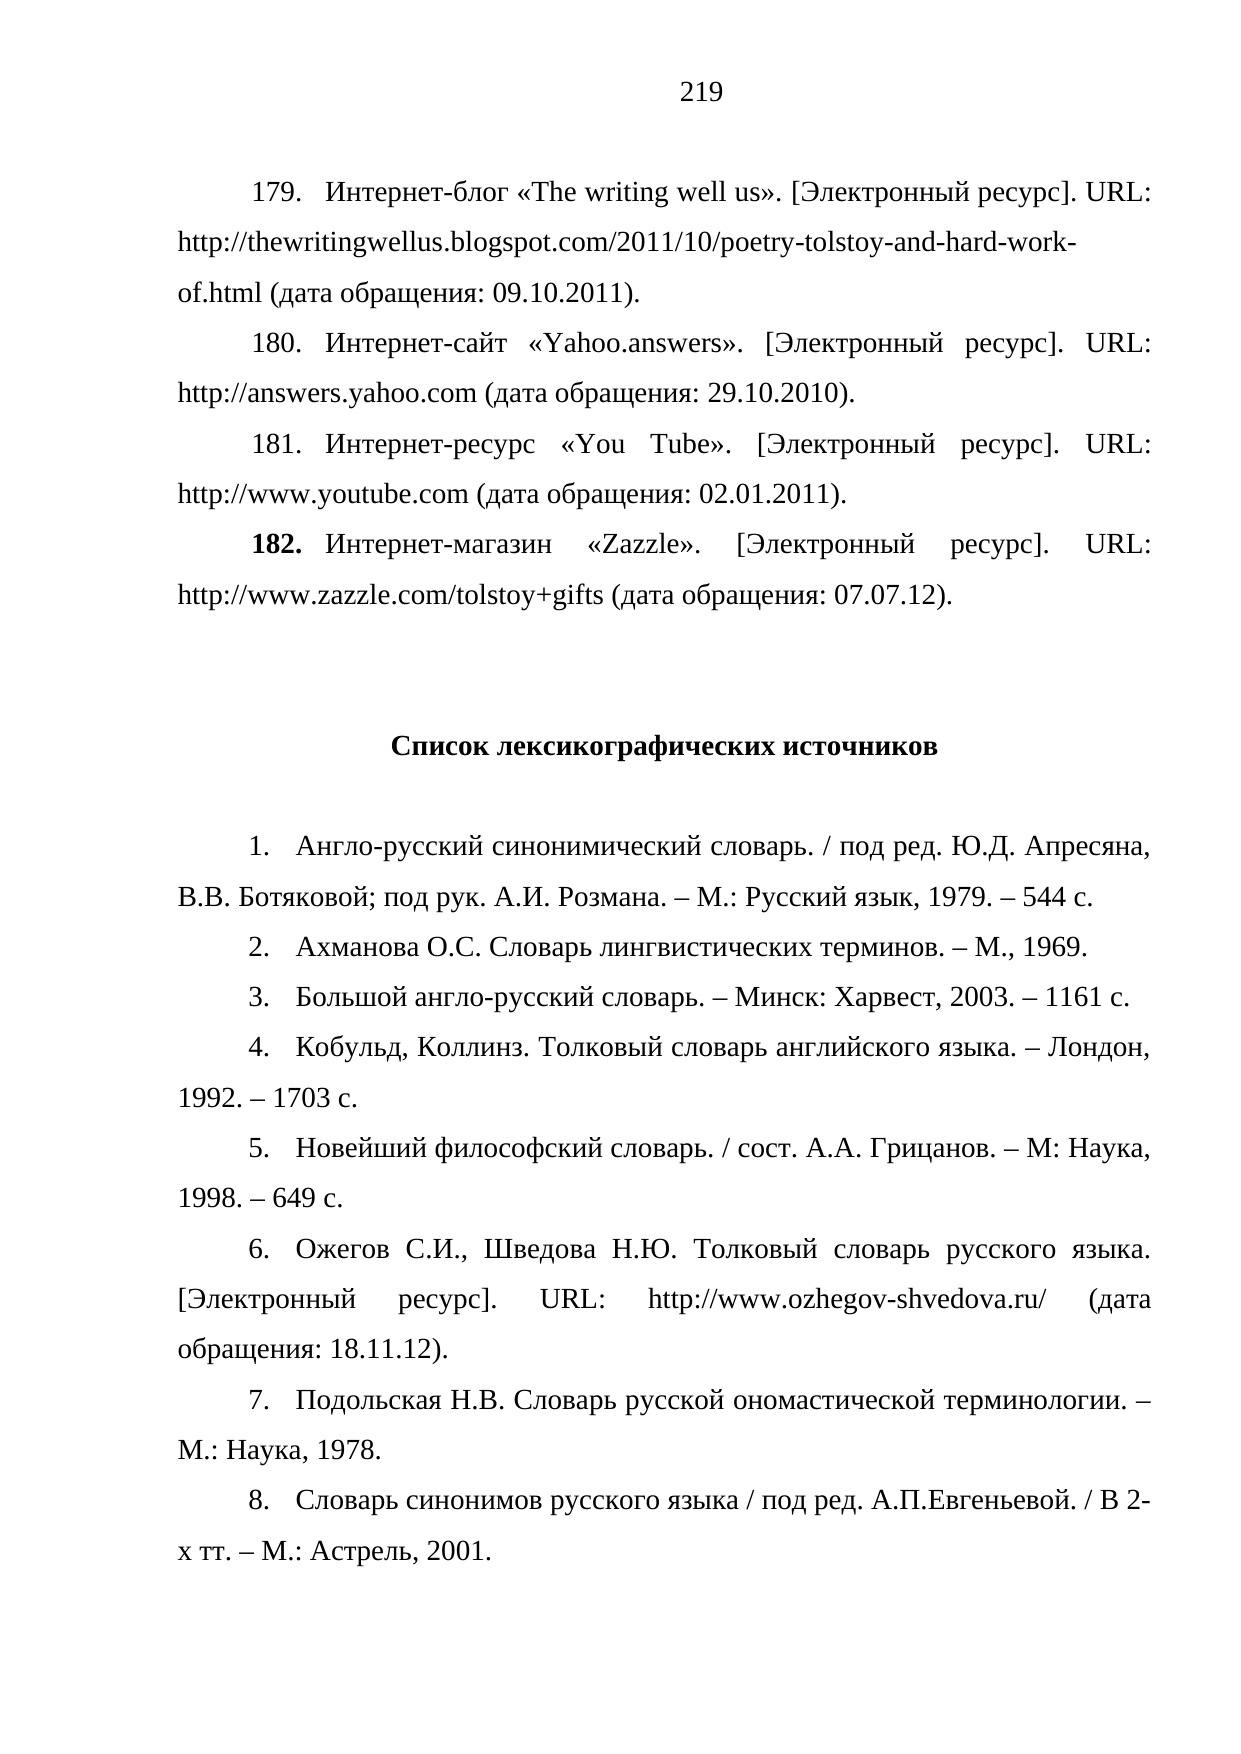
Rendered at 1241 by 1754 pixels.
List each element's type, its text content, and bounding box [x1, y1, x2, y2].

list Новейший философский словарь. / сост. А.А. Грицанов. – М: Наука, 1998. – 649 с. [177, 1130, 1152, 1214]
list Кобульд, Коллинз. Толковый словарь английского языка. – Лондон, 1992. – 1703 с. [177, 1029, 1152, 1113]
list Словарь синонимов русского языка / под ред. А.П.Евгеньевой. / В 2-х тт. – М.: Астрель, 2001. [177, 1482, 1152, 1566]
list Ахманова О.С. Словарь лингвистических терминов. – М., 1969. [177, 929, 1152, 962]
list Подольская Н.В. Словарь русской ономастической терминологии. – М.: Наука, 1978. [177, 1382, 1152, 1466]
list Большой англо-русский словарь. – Минск: Харвест, 2003. – 1161 с. [177, 979, 1152, 1013]
text Список лексикографических источников [177, 728, 1152, 761]
list Англо-русский синонимический словарь. / под ред. Ю.Д. Апресяна, В.В. Ботяковой; под рук. А.И. Розмана. – М.: Русский язык, 1979. – 544 с. [177, 828, 1152, 912]
list Интернет-ресурс «You Tube». [Электронный ресурс]. URL: http://www.youtube.com (дата обращения: 02.01.2011). [177, 426, 1152, 510]
list Ожегов С.И., Шведова Н.Ю. Толковый словарь русского языка. [Электронный ресурс]. URL: http://www.ozhegov-shvedova.ru/ (дата обращения: 18.11.12). [177, 1231, 1152, 1365]
list Интернет-блог «The writing well us». [Электронный ресурс]. URL: http://thewritingwellus.blogspot.com/2011/10/poetry-tolstoy-and-hard-work-of.html (дата обращения: 09.10.2011). [177, 174, 1152, 308]
list Интернет-сайт «Yahoo.answers». [Электронный ресурс]. URL: http://answers.yahoo.com (дата обращения: 29.10.2010). [177, 325, 1152, 409]
list Интернет-магазин «Zazzle». [Электронный ресурс]. URL: http://www.zazzle.com/tolstoy+gifts (дата обращения: 07.07.12). [177, 526, 1152, 610]
